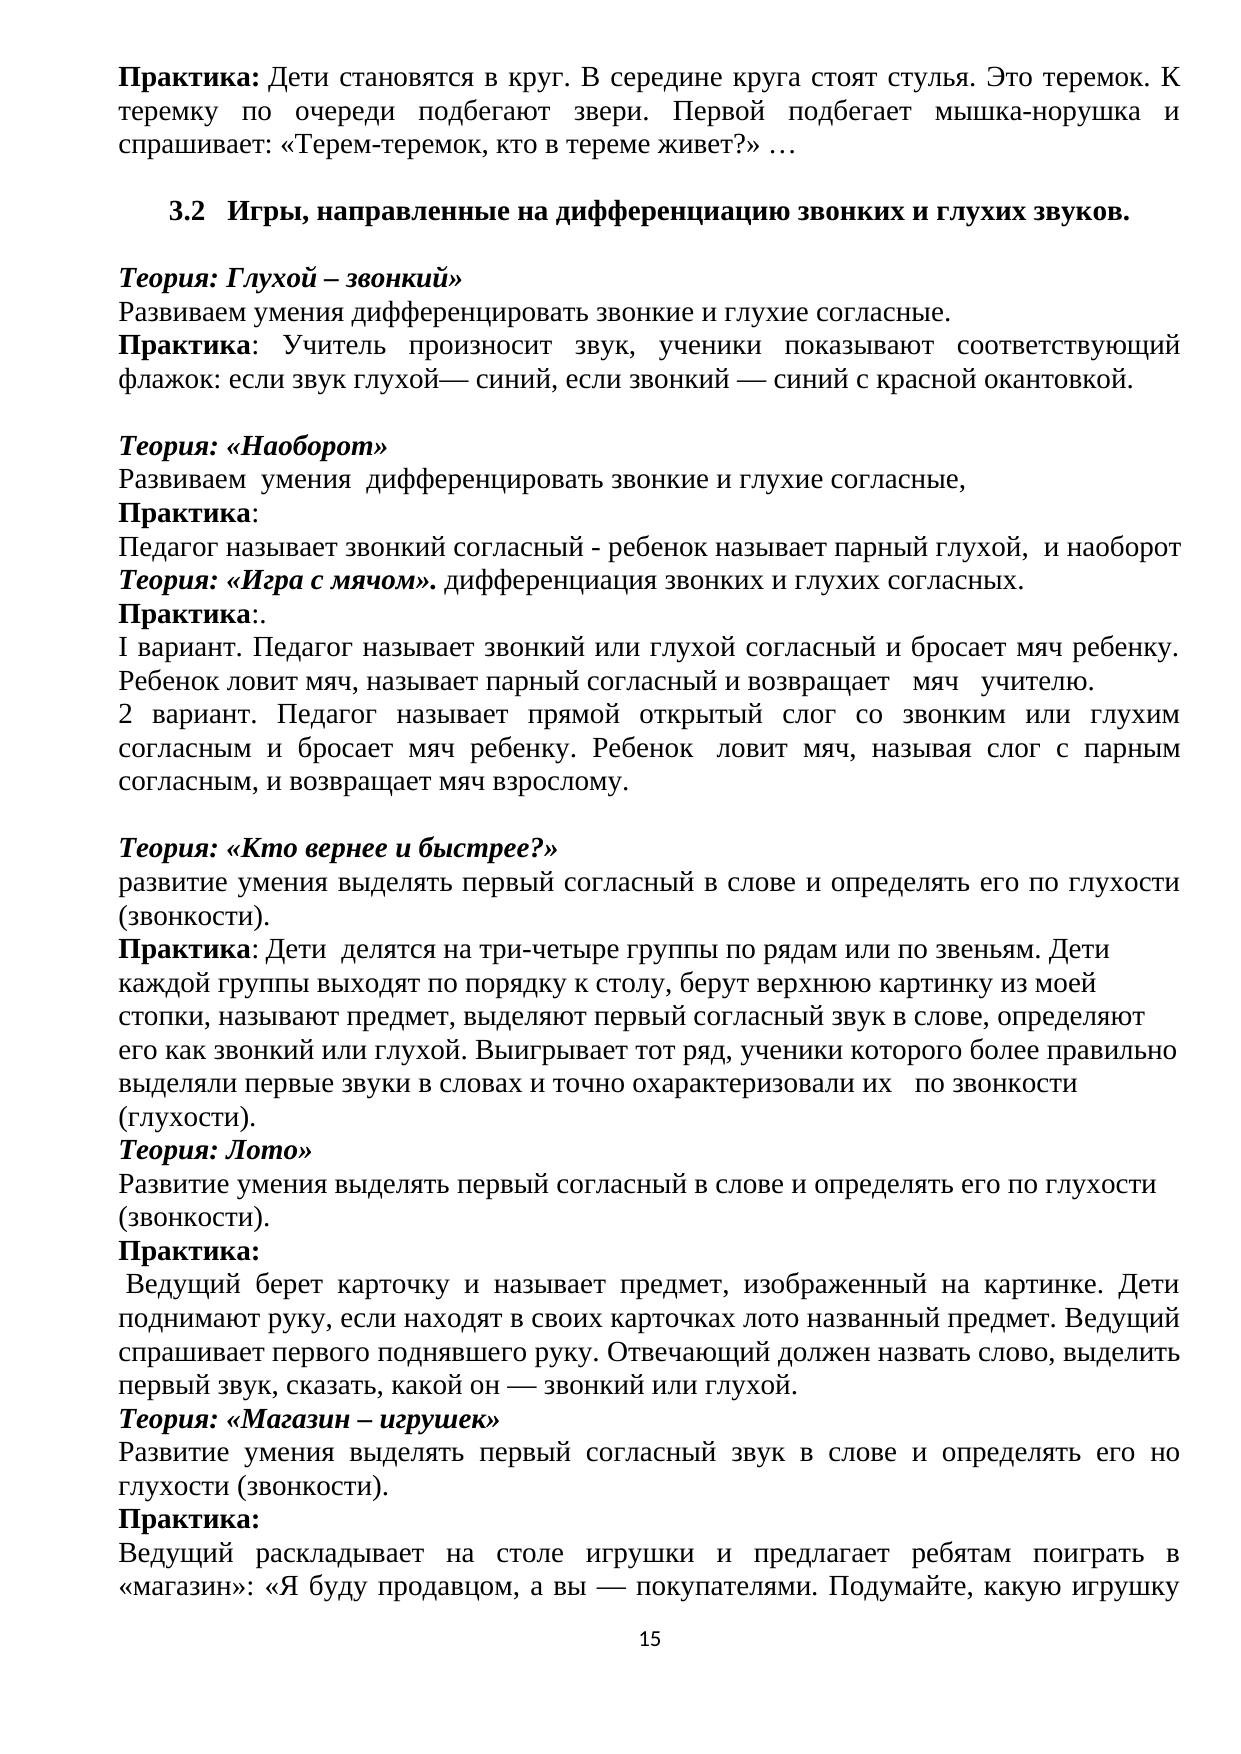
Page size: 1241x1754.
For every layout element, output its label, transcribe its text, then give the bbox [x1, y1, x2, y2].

text I вариант. Педагог называет звонкий или глухой согласный и бросает мяч ребенку. Ребенок ловит мяч, называет парный согласный и возвращает мяч учителю. [118, 629, 1181, 696]
text Практика: Дети делятся на три-четыре группы по рядам или по звеньям. Дети каждой группы выходят по порядку к столу, берут верхнюю картинку из моей стопки, называют предмет, выделяют первый согласный звук в слове, определяют его как звонкий или глухой. Выигрывает тот ряд, ученики которого более правильно выделяли первые звуки в словах и точно охарактеризовали их по звонкости (глухости). [118, 931, 1181, 1132]
text Ведущий берет карточку и называет предмет, изображенный на картинке. Дети поднимают руку, если находят в своих карточках лото названный предмет. Ведущий спрашивает первого поднявшего руку. Отвечающий должен назвать слово, выделить первый звук, сказать, какой он — звонкий или глухой. [118, 1267, 1181, 1401]
text Педагог называет звонкий согласный - ребенок называет парный глухой, и наоборот [118, 529, 1181, 562]
text 3.2 Игры, направленные на дифференциацию звонких и глухих звуков. [118, 193, 1181, 227]
text Практика: Учитель произносит звук, ученики показывают соответствующий флажок: если звук глухой— синий, если звонкий — синий с красной окантовкой. [118, 327, 1181, 394]
text Практика: [118, 1501, 1181, 1535]
text Теория: Глухой – звонкий» [118, 260, 1181, 294]
text развитие умения выделять первый согласный в слове и определять его по глухости (звонкости). [118, 864, 1181, 931]
text Теория: «Игра с мячом». дифференциация звонких и глухих согласных. [118, 562, 1181, 596]
text Развиваем умения дифференцировать звонкие и глухие согласные, [118, 462, 1181, 495]
text Практика: [118, 1233, 1181, 1267]
text Развиваем умения дифференцировать звонкие и глухие согласные. [118, 294, 1181, 327]
text Развитие умения выделять первый согласный в слове и определять его по глухости (звонкости). [118, 1166, 1181, 1233]
text Теория: «Кто вернее и быстрее?» [118, 831, 1181, 864]
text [118, 1535, 1181, 1602]
text Развитие умения выделять первый согласный звук в слове и определять его но глухости (звонкости). [118, 1434, 1181, 1501]
text 2 вариант. Педагог называет прямой открытый слог со звонким или глухим согласным и бросает мяч ребенку. Ребенок ловит мяч, называя слог с парным согласным, и возвращает мяч взрослому. [118, 696, 1181, 797]
text Практика: Дети становятся в круг. В середине круга стоят стулья. Это теремок. К теремку по очереди подбегают звери. Первой подбегает мышка-норушка и спрашивает: «Терем-теремок, кто в тереме живет?» … [118, 59, 1181, 160]
text Теория: «Наоборот» [118, 428, 1181, 462]
text Теория: «Магазин – игрушек» [118, 1401, 1181, 1434]
text Практика:. [118, 596, 1181, 629]
text Теория: Лото» [118, 1132, 1181, 1166]
text Практика: [118, 495, 1181, 529]
